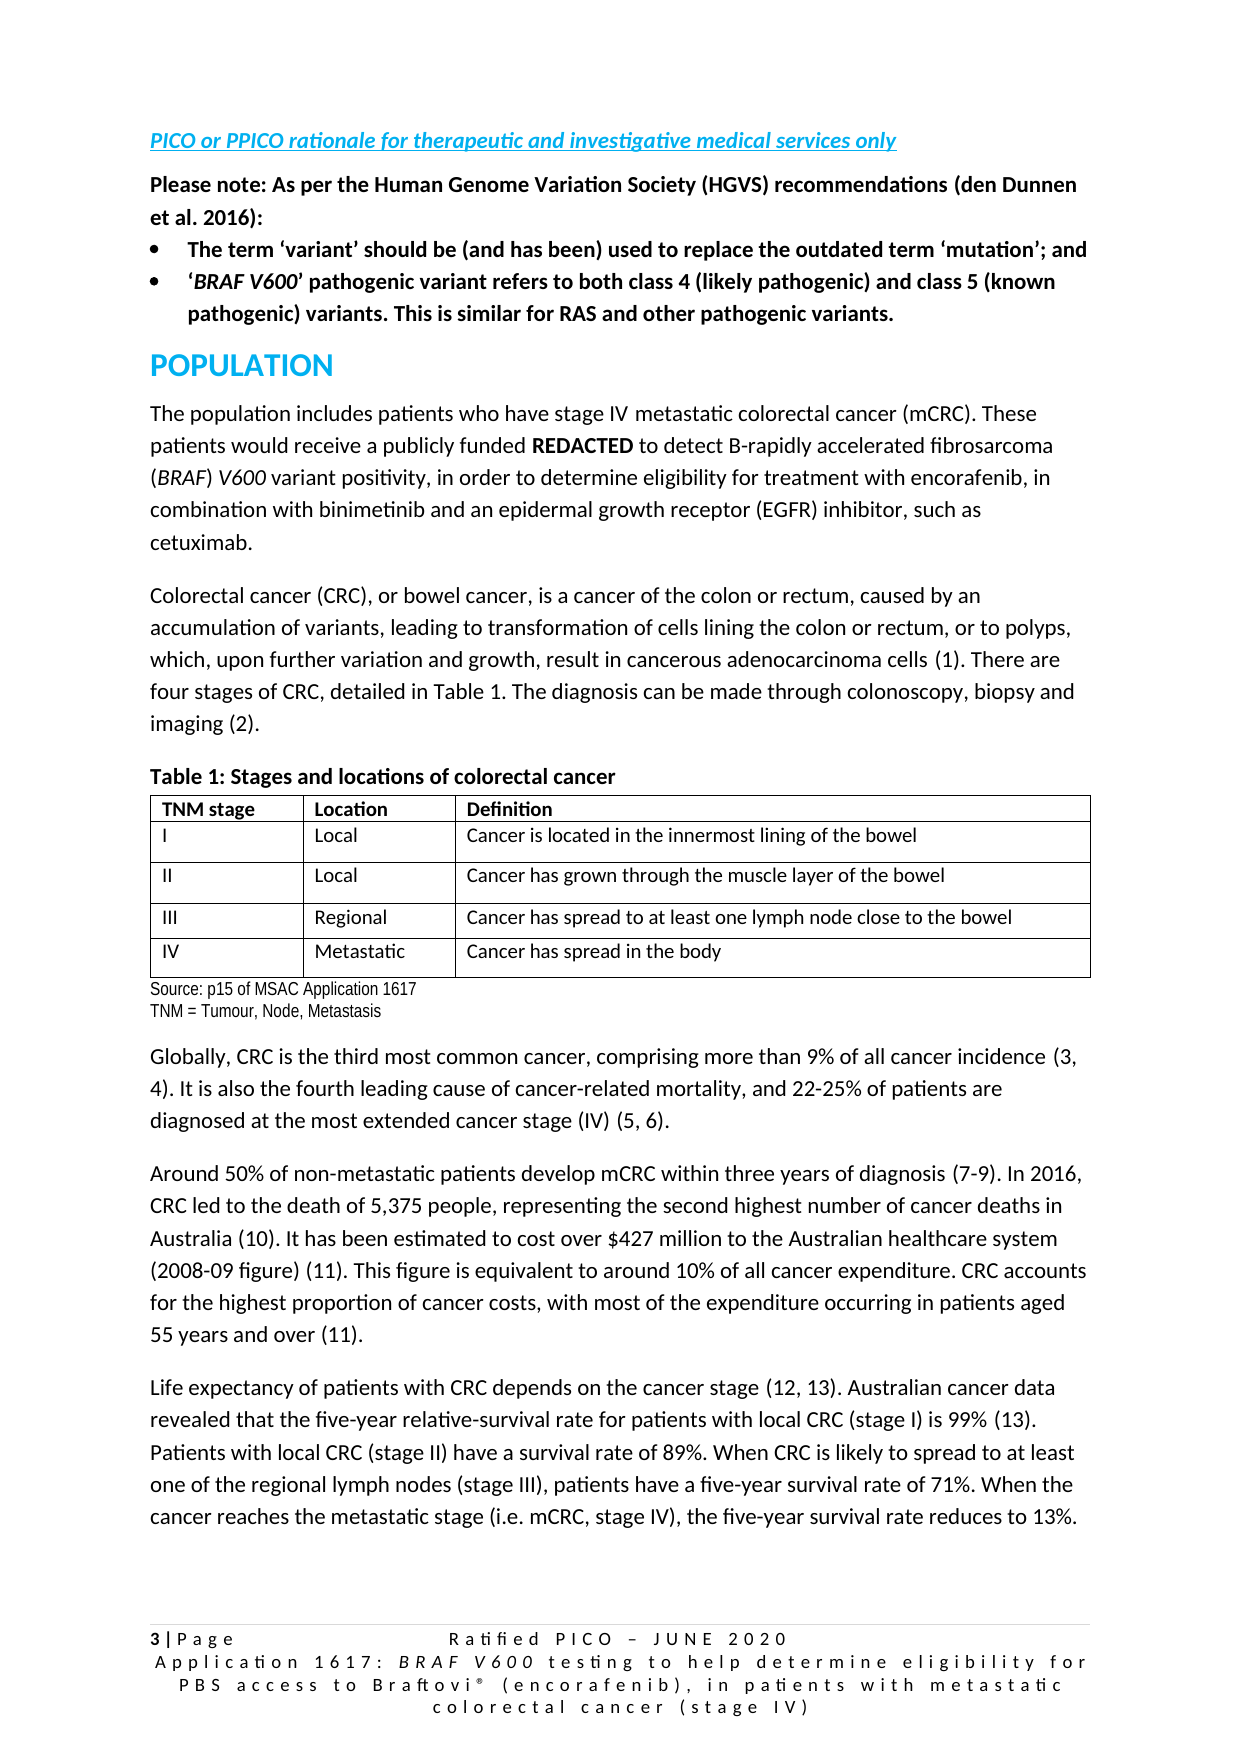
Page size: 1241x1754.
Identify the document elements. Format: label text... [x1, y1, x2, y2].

text Please note: As per the Human Genome Variation Society (HGVS) recommendations (den Dunnen et al. 2016): [150, 170, 1090, 231]
table_cell Cancer is located in the innermost lining of the bowel [456, 822, 1090, 862]
table_cell Cancer has grown through the muscle layer of the bowel [456, 863, 1090, 903]
text Globally, CRC is the third most common cancer, comprising more than 9% of all cancer incidence (3, 4). It is also the fourth leading cause of cancer-related mortality, and 22-25% of patients are diagnosed at the most extended cancer stage (IV) (5, 6). [150, 1042, 1090, 1134]
table_cell Regional [304, 904, 455, 938]
table_cell Cancer has spread to at least one lymph node close to the bowel [456, 904, 1090, 938]
table_header TNM stage [151, 796, 303, 821]
text Life expectancy of patients with CRC depends on the cancer stage (12, 13). Australian cancer data revealed that the five-year relative-survival rate for patients with local CRC (stage I) is 99% (13). Patients with local CRC (stage II) have a survival rate of 89%. When CRC is likely to spread to at least one of the regional lymph nodes (stage III), patients have a five-year survival rate of 71%. When the cancer reaches the metastatic stage (i.e. mCRC, stage IV), the five-year survival rate reduces to 13%. [150, 1373, 1090, 1530]
text PICO or PPICO rationale for therapeutic and investigative medical services only [150, 126, 1090, 154]
text TNM = Tumour, Node, Metastasis [150, 999, 1090, 1021]
list ‘BRAF V600’ pathogenic variant refers to both class 4 (likely pathogenic) and class 5 (known pathogenic) variants. This is similar for RAS and other pathogenic variants. [150, 267, 1090, 327]
table_cell II [151, 863, 303, 903]
table_cell Cancer has spread in the body [456, 939, 1090, 977]
text POPULATION [150, 344, 1090, 384]
text Table 1: Stages and locations of colorectal cancer [150, 762, 1090, 791]
table_cell Metastatic [304, 939, 455, 977]
text Source: p15 of MSAC Application 1617 [150, 978, 1090, 999]
text Around 50% of non-metastatic patients develop mCRC within three years of diagnosis (7-9). In 2016, CRC led to the death of 5,375 people, representing the second highest number of cancer deaths in Australia (10). It has been estimated to cost over $427 million to the Australian healthcare system (2008-09 figure) (11). This figure is equivalent to around 10% of all cancer expenditure. CRC accounts for the highest proportion of cancer costs, with most of the expenditure occurring in patients aged 55 years and over (11). [150, 1159, 1090, 1348]
list The term ‘variant’ should be (and has been) used to replace the outdated term ‘mutation’; and [150, 235, 1090, 263]
text Colorectal cancer (CRC), or bowel cancer, is a cancer of the colon or rectum, caused by an accumulation of variants, leading to transformation of cells lining the colon or rectum, or to polyps, which, upon further variation and growth, result in cancerous adenocarcinoma cells (1). There are four stages of CRC, detailed in Table 1. The diagnosis can be made through colonoscopy, biopsy and imaging (2). [150, 581, 1090, 737]
table_cell Local [304, 863, 455, 903]
table_header Definition [456, 796, 1090, 821]
table_cell Local [304, 822, 455, 862]
table_header Location [304, 796, 455, 821]
table_cell IV [151, 939, 303, 977]
text The population includes patients who have stage IV metastatic colorectal cancer (mCRC). These patients would receive a publicly funded REDACTED to detect B-rapidly accelerated fibrosarcoma (BRAF) V600 variant positivity, in order to determine eligibility for treatment with encorafenib, in combination with binimetinib and an epidermal growth receptor (EGFR) inhibitor, such as cetuximab. [150, 399, 1090, 556]
table_cell III [151, 904, 303, 938]
table_cell I [151, 822, 303, 862]
